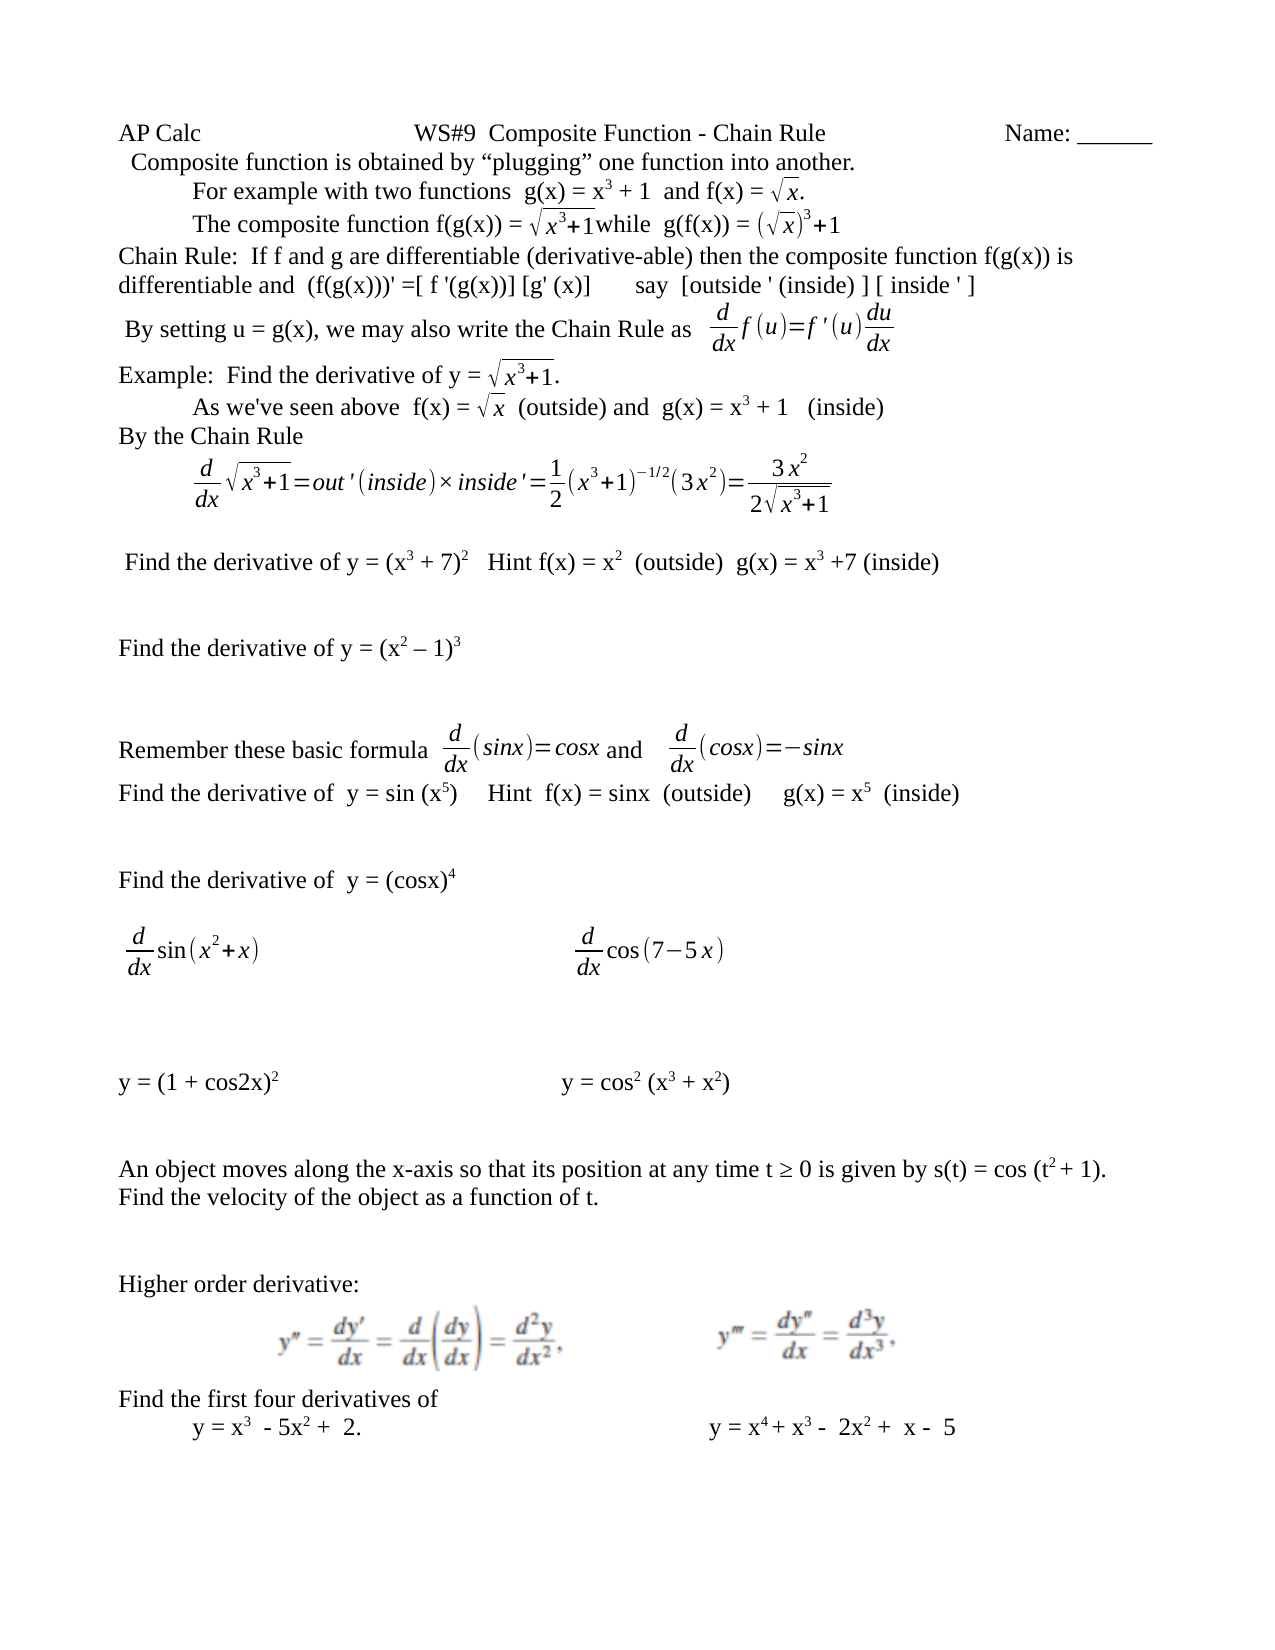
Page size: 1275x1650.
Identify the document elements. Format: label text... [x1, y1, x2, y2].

text By setting u = g(x), we may also write the Chain Rule as [118, 299, 1157, 358]
text The composite function f(g(x)) = while g(f(x)) = [118, 205, 1157, 241]
text Find the velocity of the object as a function of t. [118, 1182, 1157, 1211]
text As we've seen above f(x) = (outside) and g(x) = x3 + 1 (inside) [118, 391, 1157, 421]
text y = x3 - 5x2 + 2. y = x4 + x3 - 2x2 + x - 5 [118, 1412, 1157, 1441]
text Composite function is obtained by “plugging” one function into another. [118, 147, 1157, 176]
text An object moves along the x-axis so that its position at any time t ≥ 0 is given by s(t) = cos (t2 + 1). [118, 1154, 1157, 1182]
text Chain Rule: If f and g are differentiable (derivative-able) then the composite function f(g(x)) is differentiable and (f(g(x)))' =[ f '(g(x))] [g' (x)] say [outside ' (inside) ] [ inside ' ] [118, 241, 1157, 299]
picture [260, 1298, 583, 1371]
text Find the derivative of y = sin (x5) Hint f(x) = sinx (outside) g(x) = x5 (inside) [118, 778, 1157, 807]
text Find the derivative of y = (x3 + 7)2 Hint f(x) = x2 (outside) g(x) = x3 +7 (inside) [118, 547, 1157, 576]
text AP Calc WS#9 Composite Function - Chain Rule Name: ______ [118, 118, 1157, 147]
text Example: Find the derivative of y = . [118, 358, 1157, 391]
text Find the derivative of y = (x2 – 1)3 [118, 633, 1157, 662]
text Higher order derivative: [118, 1269, 1157, 1297]
text Find the derivative of y = (cosx)4 [118, 865, 1157, 893]
text Find the first four derivatives of [118, 1384, 1157, 1412]
text By the Chain Rule [118, 421, 1157, 450]
text For example with two functions g(x) = x3 + 1 and f(x) = . [118, 176, 1157, 205]
picture [689, 1298, 908, 1368]
text Remember these basic formula and [118, 719, 1157, 778]
text y = (1 + cos2x)2 y = cos2 (x3 + x2) [118, 1067, 1157, 1096]
